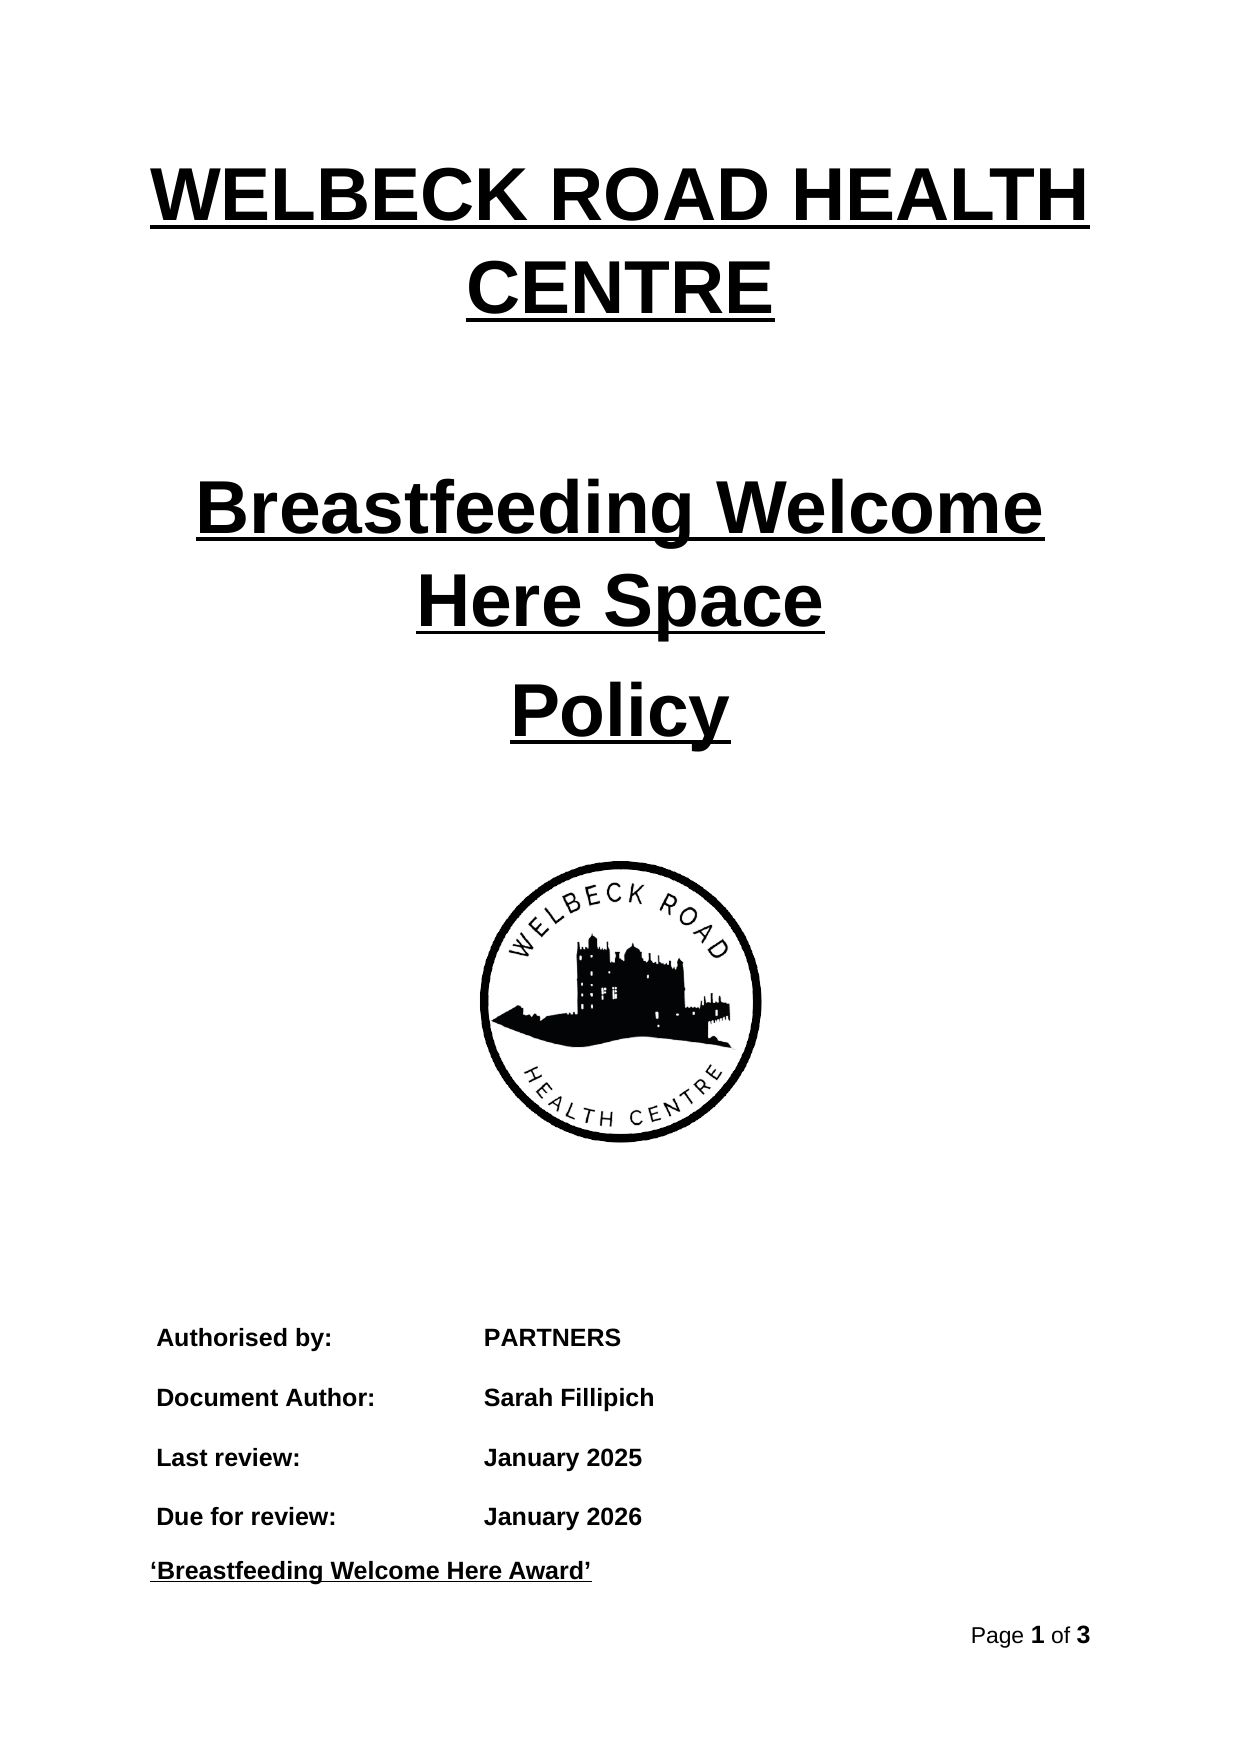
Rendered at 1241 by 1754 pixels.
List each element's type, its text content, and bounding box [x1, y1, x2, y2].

table_header PARTNERS [478, 1317, 805, 1377]
table_cell Sarah Fillipich [478, 1377, 805, 1436]
table_header Authorised by: [150, 1317, 478, 1377]
text ‘Breastfeeding Welcome Here Award’ [150, 1556, 1090, 1584]
text Policy [150, 666, 1090, 752]
picture [448, 830, 793, 1174]
table_cell Due for review: [150, 1496, 478, 1556]
text Breastfeeding Welcome Here Space [150, 463, 1090, 642]
text WELBECK ROAD HEALTH CENTRE [150, 229, 1090, 329]
table_cell January 2025 [478, 1436, 805, 1496]
table_cell Document Author: [150, 1377, 478, 1436]
text WELBECK ROAD HEALTH CENTRE [150, 150, 1090, 225]
table_cell January 2026 [478, 1496, 805, 1556]
table_cell Last review: [150, 1436, 478, 1496]
